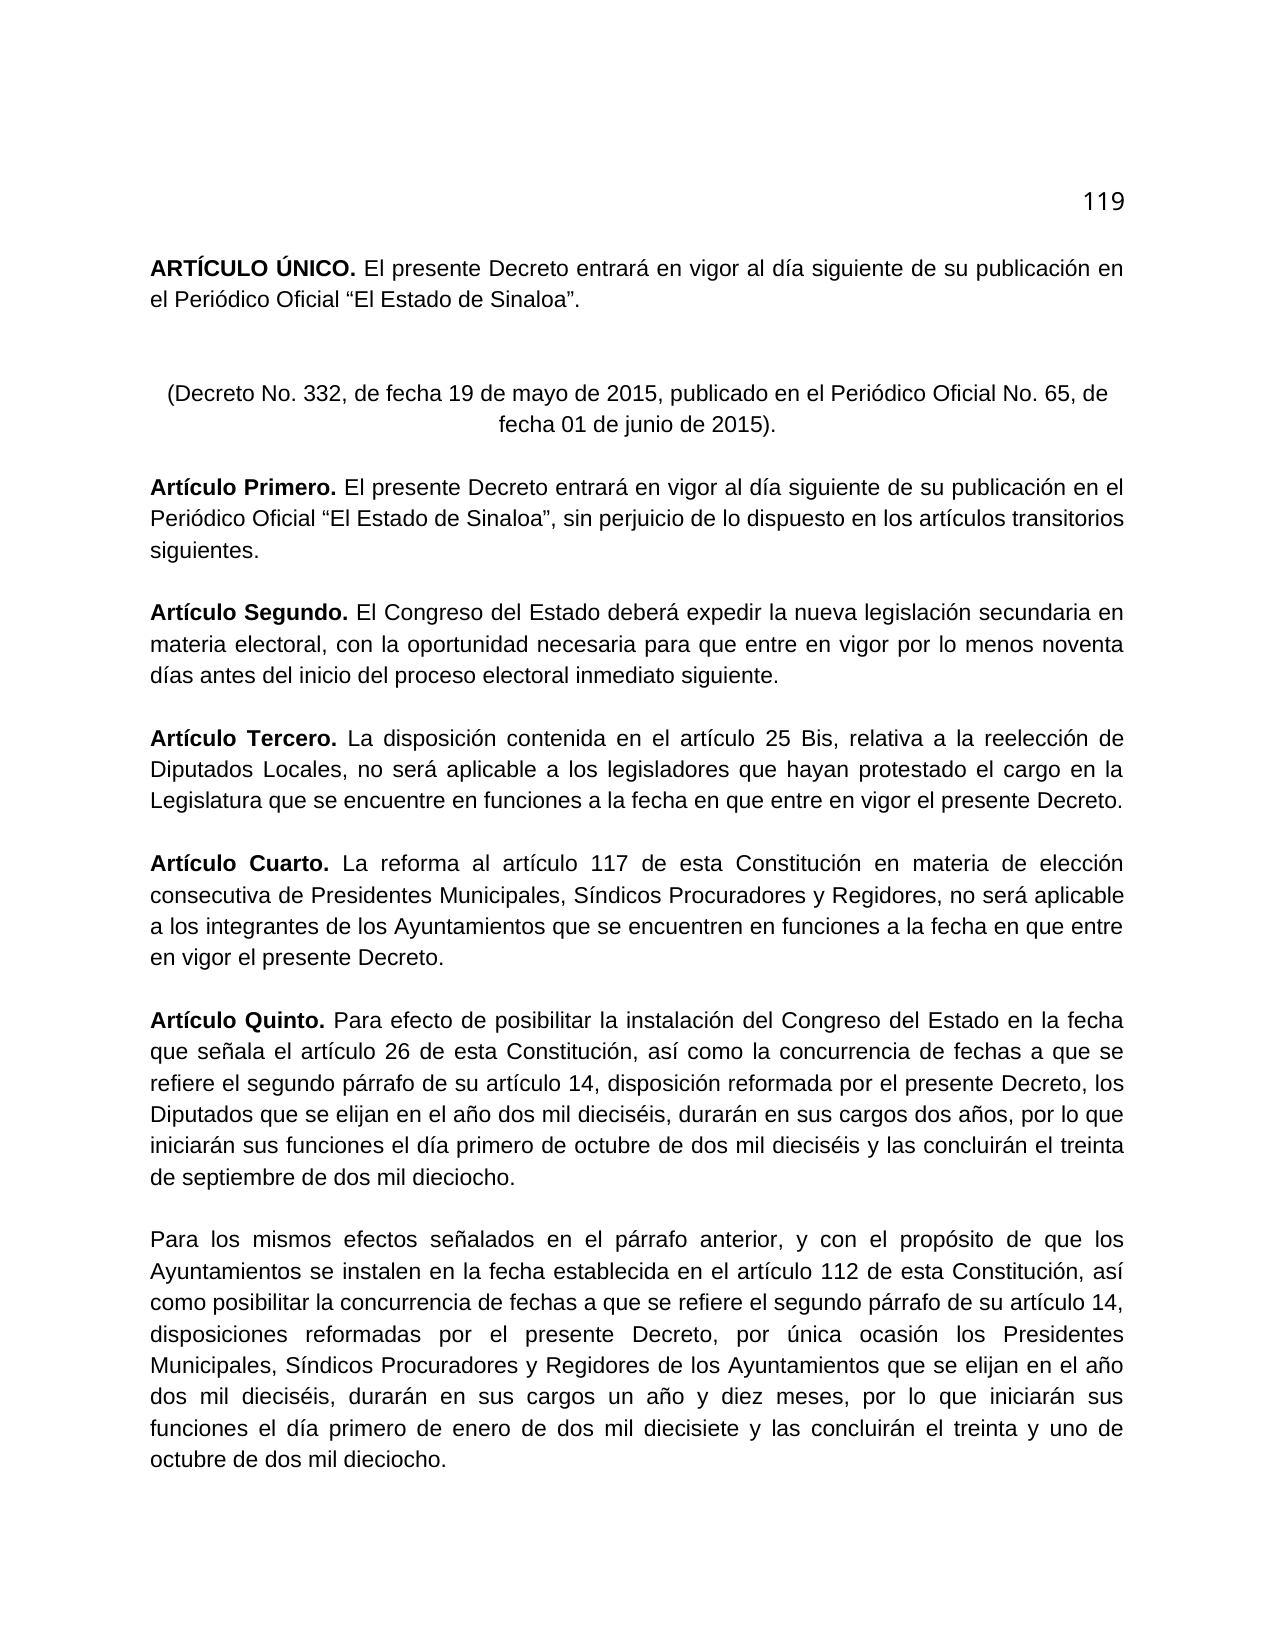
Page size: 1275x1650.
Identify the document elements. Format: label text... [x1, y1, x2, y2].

list Artículo Segundo. El Congreso del Estado deberá expedir la nueva legislación secundaria en materia electoral, con la oportunidad necesaria para que entre en vigor por lo menos noventa días antes del inicio del proceso electoral inmediato siguiente. [150, 599, 1125, 688]
list Para los mismos efectos señalados en el párrafo anterior, y con el propósito de que los Ayuntamientos se instalen en la fecha establecida en el artículo 112 de esta Constitución, así como posibilitar la concurrencia de fechas a que se refiere el segundo párrafo de su artículo 14, disposiciones reformadas por el presente Decreto, por única ocasión los Presidentes Municipales, Síndicos Procuradores y Regidores de los Ayuntamientos que se elijan en el año dos mil dieciséis, durarán en sus cargos un año y diez meses, por lo que iniciarán sus funciones el día primero de enero de dos mil diecisiete y las concluirán el treinta y uno de octubre de dos mil dieciocho. [150, 1226, 1125, 1472]
list Artículo Primero. El presente Decreto entrará en vigor al día siguiente de su publicación en el Periódico Oficial “El Estado de Sinaloa”, sin perjuicio de lo dispuesto en los artículos transitorios siguientes. [150, 474, 1125, 563]
list ARTÍCULO ÚNICO. El presente Decreto entrará en vigor al día siguiente de su publicación en el Periódico Oficial “El Estado de Sinaloa”. [150, 254, 1125, 312]
list (Decreto No. 332, de fecha 19 de mayo de 2015, publicado en el Periódico Oficial No. 65, de fecha 01 de junio de 2015). [150, 380, 1125, 438]
list Artículo Quinto. Para efecto de posibilitar la instalación del Congreso del Estado en la fecha que señala el artículo 26 de esta Constitución, así como la concurrencia de fechas a que se refiere el segundo párrafo de su artículo 14, disposición reformada por el presente Decreto, los Diputados que se elijan en el año dos mil dieciséis, durarán en sus cargos dos años, por lo que iniciarán sus funciones el día primero de octubre de dos mil dieciséis y las concluirán el treinta de septiembre de dos mil dieciocho. [150, 1007, 1125, 1190]
list Artículo Cuarto. La reforma al artículo 117 de esta Constitución en materia de elección consecutiva de Presidentes Municipales, Síndicos Procuradores y Regidores, no será aplicable a los integrantes de los Ayuntamientos que se encuentren en funciones a la fecha en que entre en vigor el presente Decreto. [150, 850, 1125, 971]
list Artículo Tercero. La disposición contenida en el artículo 25 Bis, relativa a la reelección de Diputados Locales, no será aplicable a los legisladores que hayan protestado el cargo en la Legislatura que se encuentre en funciones a la fecha en que entre en vigor el presente Decreto. [150, 725, 1125, 814]
